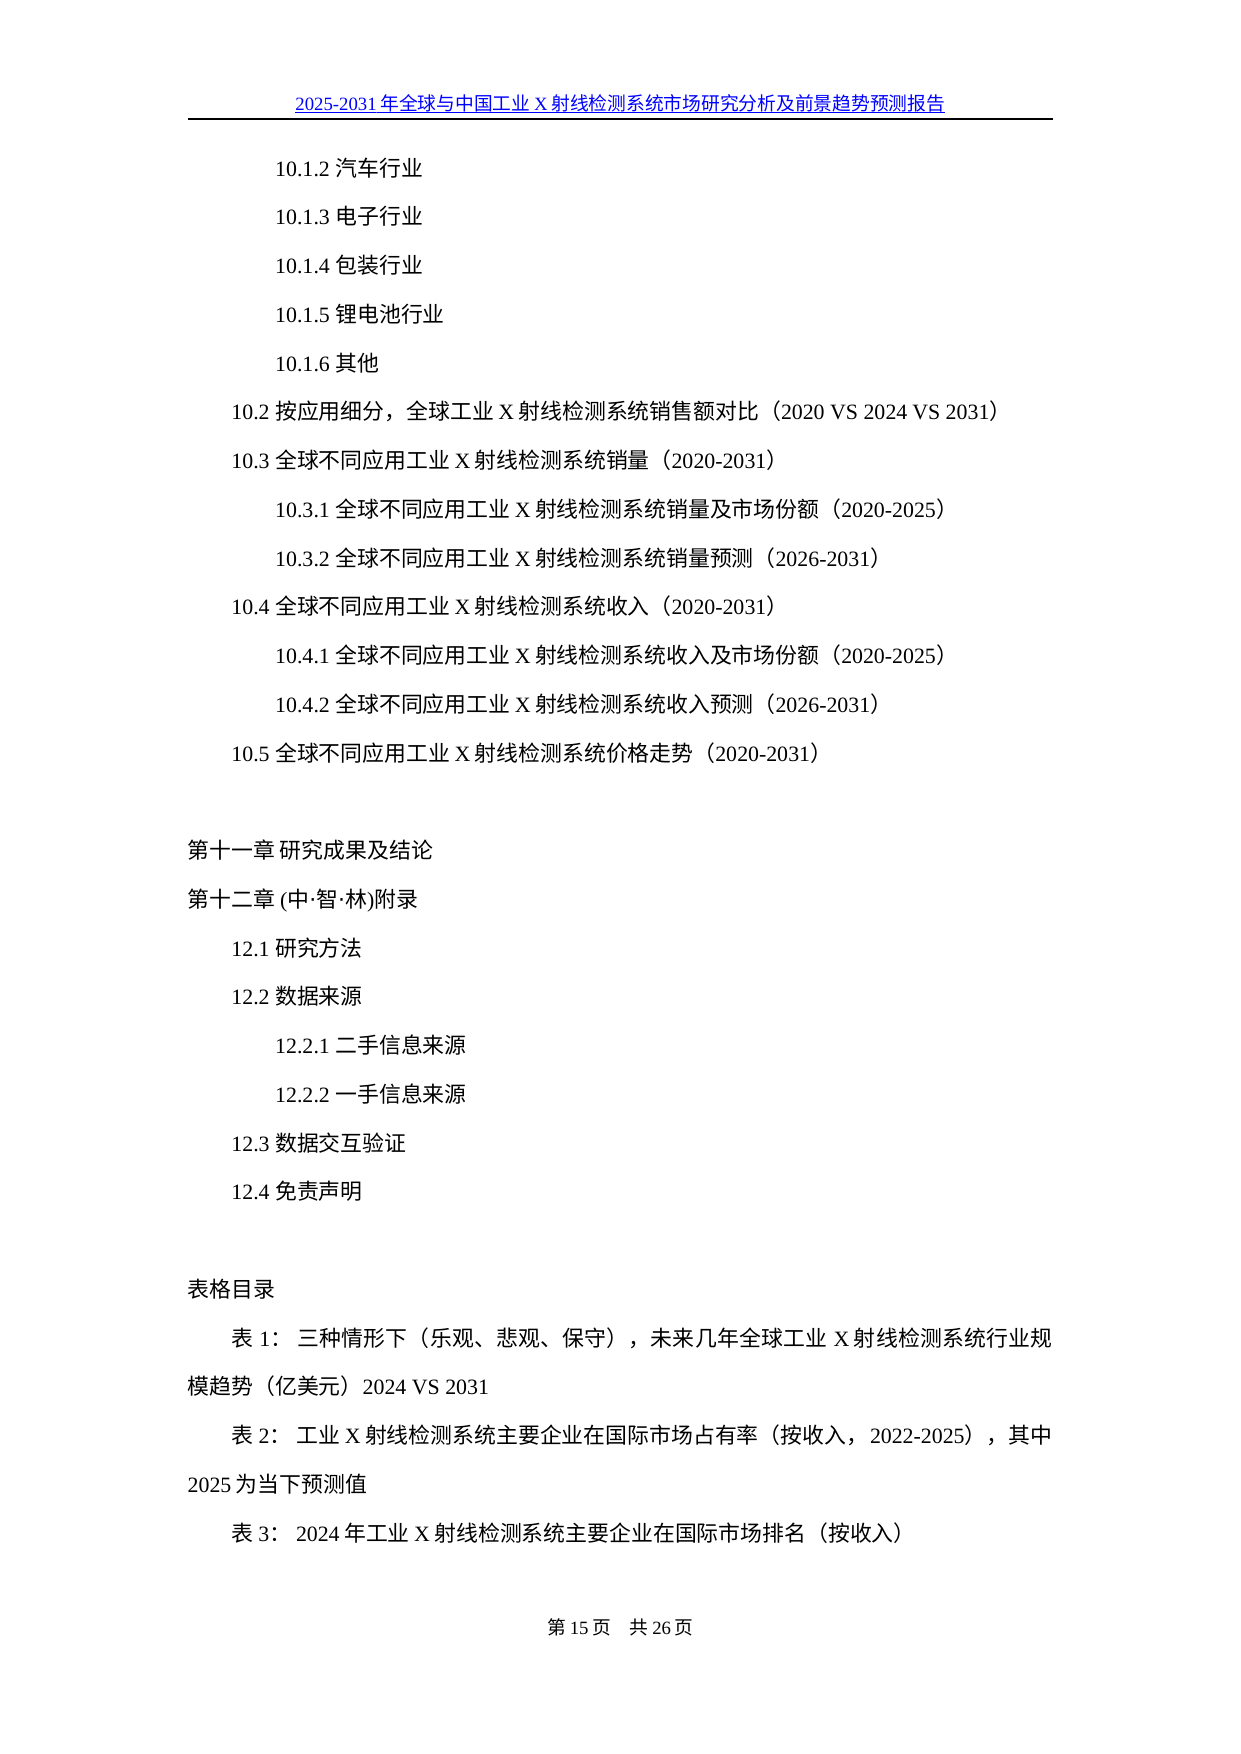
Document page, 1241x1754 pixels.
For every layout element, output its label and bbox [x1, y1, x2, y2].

text [187, 150, 1053, 1548]
